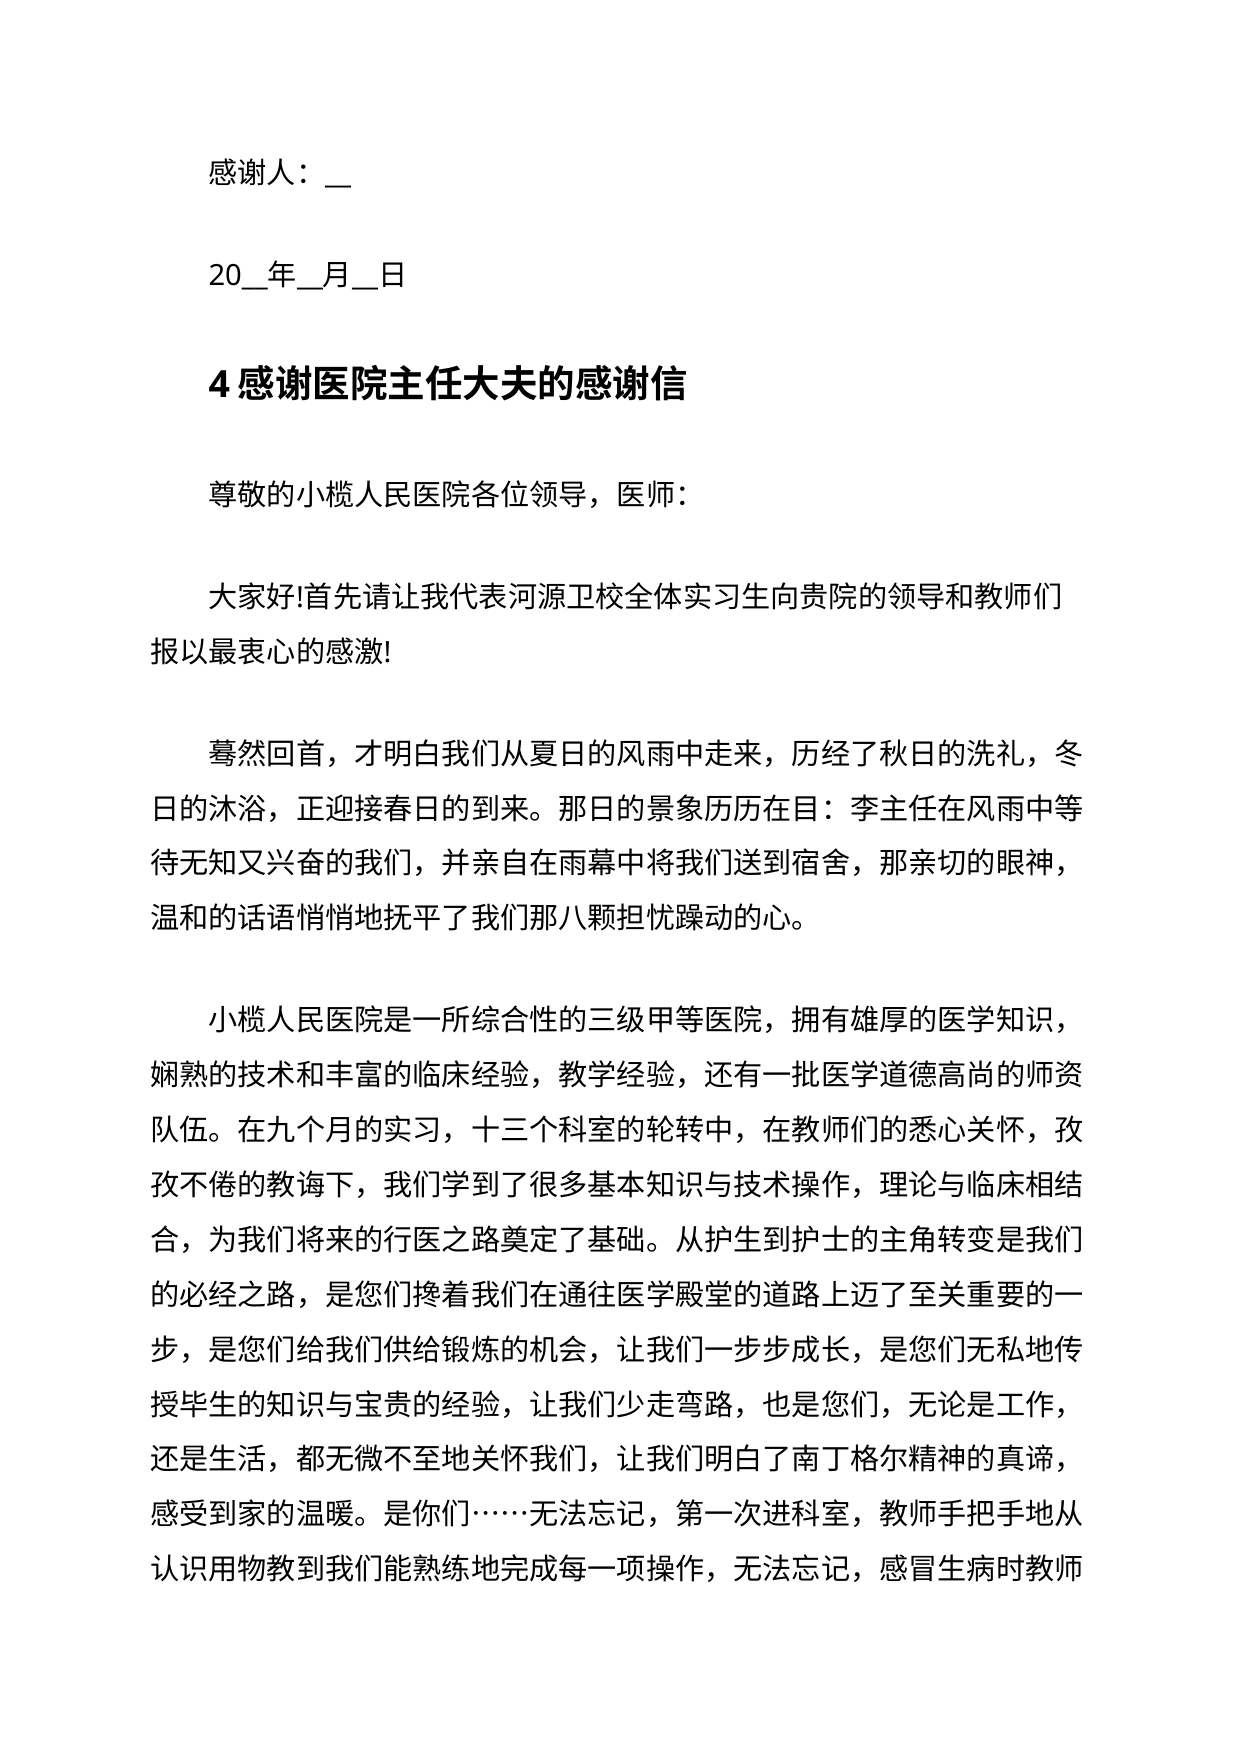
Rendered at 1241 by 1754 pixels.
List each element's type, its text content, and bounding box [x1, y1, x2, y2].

text 大家好!首先请让我代表河源卫校全体实习生向贵院的领导和教师们报以最衷心的感激! [150, 573, 1090, 671]
text 感谢人：__ [150, 150, 1090, 192]
text 蓦然回首，才明白我们从夏日的风雨中走来，历经了秋日的洗礼，冬日的沐浴，正迎接春日的到来。那日的景象历历在目：李主任在风雨中等待无知又兴奋的我们，并亲自在雨幕中将我们送到宿舍，那亲切的眼神，温和的话语悄悄地抚平了我们那八颗担忧躁动的心。 [150, 730, 1090, 937]
text 20__年__月__日 [150, 252, 1090, 294]
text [150, 997, 1090, 1588]
text 尊敬的小榄人民医院各位领导，医师： [150, 472, 1090, 514]
text 4感谢医院主任大夫的感谢信 [150, 354, 1090, 408]
